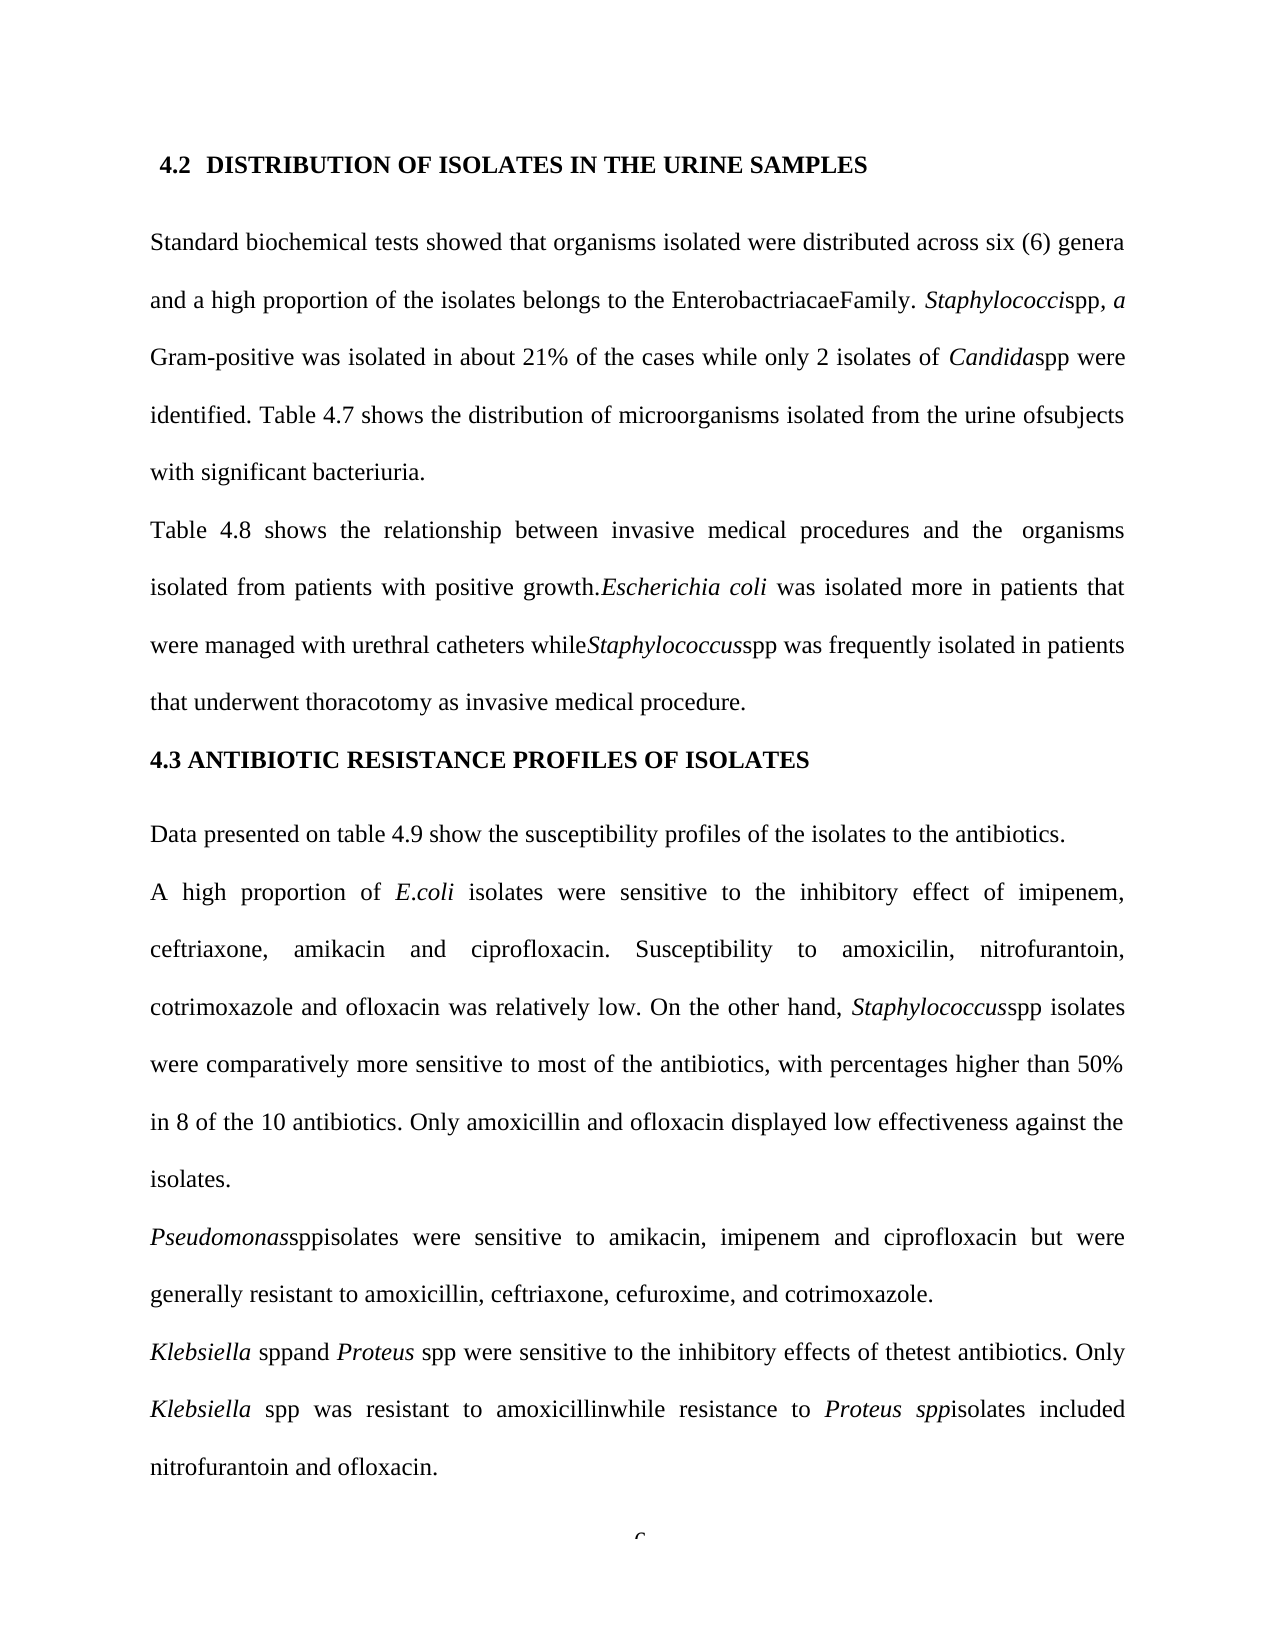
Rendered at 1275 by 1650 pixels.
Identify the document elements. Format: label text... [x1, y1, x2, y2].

text Table 4.8 shows the relationship between invasive medical procedures and the organisms isolated from patients with positive growth.Escherichia coli was isolated more in patients that were managed with urethral catheters whileStaphylococcusspp was frequently isolated in patients that underwent thoracotomy as invasive medical procedure. [150, 515, 1125, 716]
text Klebsiella sppand Proteus spp were sensitive to the inhibitory effects of thetest antibiotics. Only Klebsiella spp was resistant to amoxicillinwhile resistance to Proteus sppisolates included nitrofurantoin and ofloxacin. [150, 1337, 1126, 1481]
text A high proportion of E.coli isolates were sensitive to the inhibitory effect of imipenem, ceftriaxone, amikacin and ciprofloxacin. Susceptibility to amoxicilin, nitrofurantoin, cotrimoxazole and ofloxacin was relatively low. On the other hand, Staphylococcusspp isolates were comparatively more sensitive to most of the antibiotics, with percentages higher than 50% in 8 of the 10 antibiotics. Only amoxicillin and ofloxacin displayed low effectiveness against the isolates. [150, 877, 1125, 1193]
subtitle ANTIBIOTIC RESISTANCE PROFILES OF ISOLATES [150, 746, 1275, 774]
text Standard biochemical tests showed that organisms isolated were distributed across six (6) genera and a high proportion of the isolates belongs to the EnterobactriacaeFamily. Staphylococcispp, a Gram-positive was isolated in about 21% of the cases while only 2 isolates of Candidaspp were identified. Table 4.7 shows the distribution of microorganisms isolated from the urine ofsubjects with significant bacteriuria. [150, 227, 1126, 486]
text Data presented on table 4.9 show the susceptibility profiles of the isolates to the antibiotics. [150, 819, 1275, 848]
text Pseudomonassppisolates were sensitive to amikacin, imipenem and ciprofloxacin but were generally resistant to amoxicillin, ceftriaxone, cefuroxime, and cotrimoxazole. [150, 1222, 1125, 1308]
subtitle DISTRIBUTION OF ISOLATES IN THE URINE SAMPLES [159, 150, 1275, 179]
